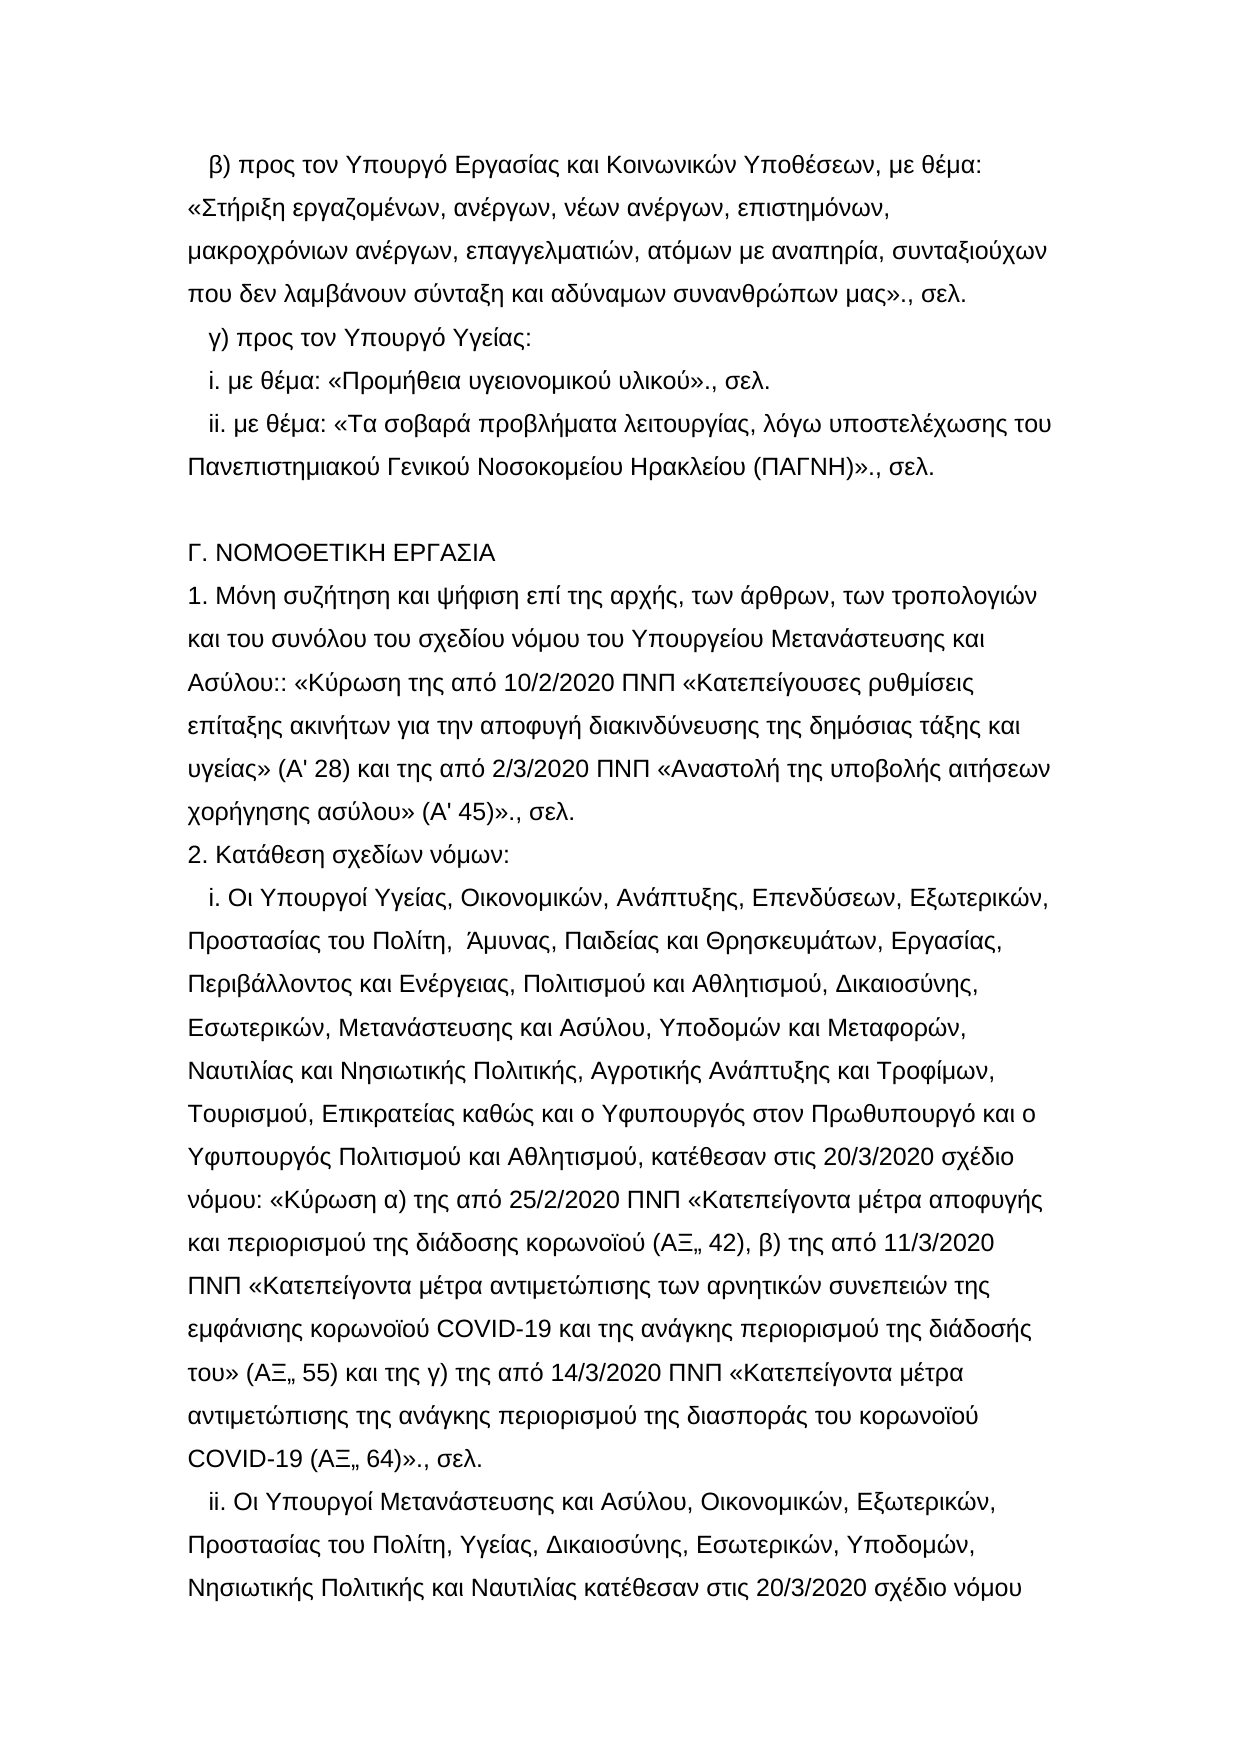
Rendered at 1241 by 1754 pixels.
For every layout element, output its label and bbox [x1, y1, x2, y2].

text [187, 150, 1053, 1602]
